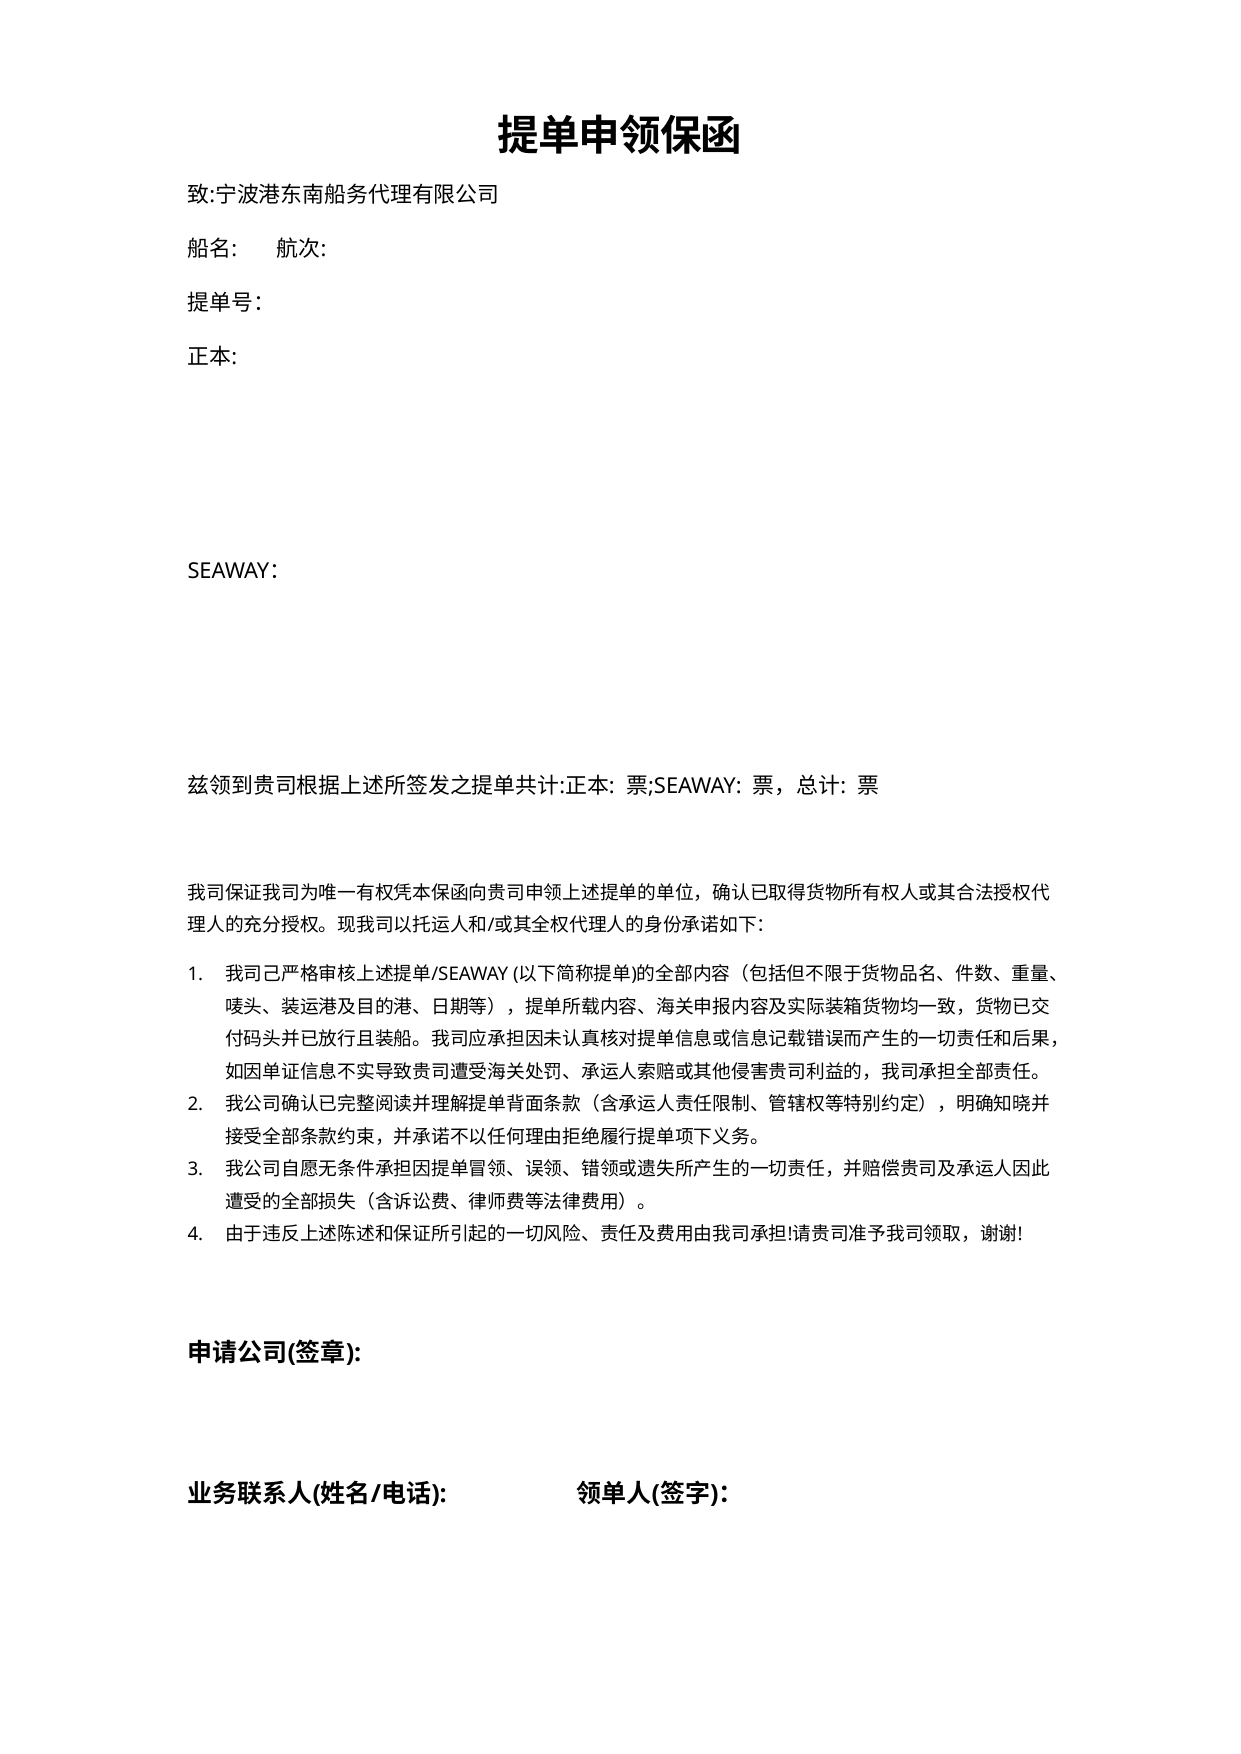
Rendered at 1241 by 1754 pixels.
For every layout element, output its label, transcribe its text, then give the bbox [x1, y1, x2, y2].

list 我公司确认已完整阅读并理解提单背面条款（含承运人责任限制、管辖权等特别约定），明确知晓并接受全部条款约束，并承诺不以任何理由拒绝履行提单项下义务。 [187, 1086, 1053, 1151]
list 我司己严格审核上述提单/SEAWAY (以下简称提单)的全部内容（包括但不限于货物品名、件数、重量、唛头、装运港及目的港、日期等），提单所载内容、海关申报内容及实际装箱货物均一致，货物已交付码头并已放行且装船。我司应承担因未认真核对提单信息或信息记载错误而产生的一切责任和后果，如因单证信息不实导致贵司遭受海关处罚、承运人索赔或其他侵害贵司利益的，我司承担全部责任。 [187, 956, 1053, 1086]
text 兹领到贵司根据上述所签发之提单共计:正本: 票;SEAWAY: 票，总计: 票 [187, 767, 1053, 800]
text SEAWAY： [187, 553, 1053, 585]
text 致:宁波港东南船务代理有限公司 [187, 177, 1053, 209]
text 申请公司(签章): [187, 1318, 1053, 1383]
text 船名: 航次: [187, 231, 1053, 263]
text 提单申领保函 [187, 100, 1053, 165]
text 正本: [187, 338, 1053, 371]
text 我司保证我司为唯一有权凭本保函向贵司申领上述提单的单位，确认已取得货物所有权人或其合法授权代理人的充分授权。现我司以托运人和/或其全权代理人的身份承诺如下： [187, 875, 1053, 940]
text 提单号： [187, 284, 1053, 317]
list 我公司自愿无条件承担因提单冒领、误领、错领或遗失所产生的一切责任，并赔偿贵司及承运人因此遭受的全部损失（含诉讼费、律师费等法律费用）。 [187, 1151, 1053, 1216]
list 由于违反上述陈述和保证所引起的一切风险、责任及费用由我司承担!请贵司准予我司领取，谢谢! [187, 1216, 1053, 1249]
text 业务联系人(姓名/电话): 领单人(签字)： [187, 1459, 1053, 1524]
